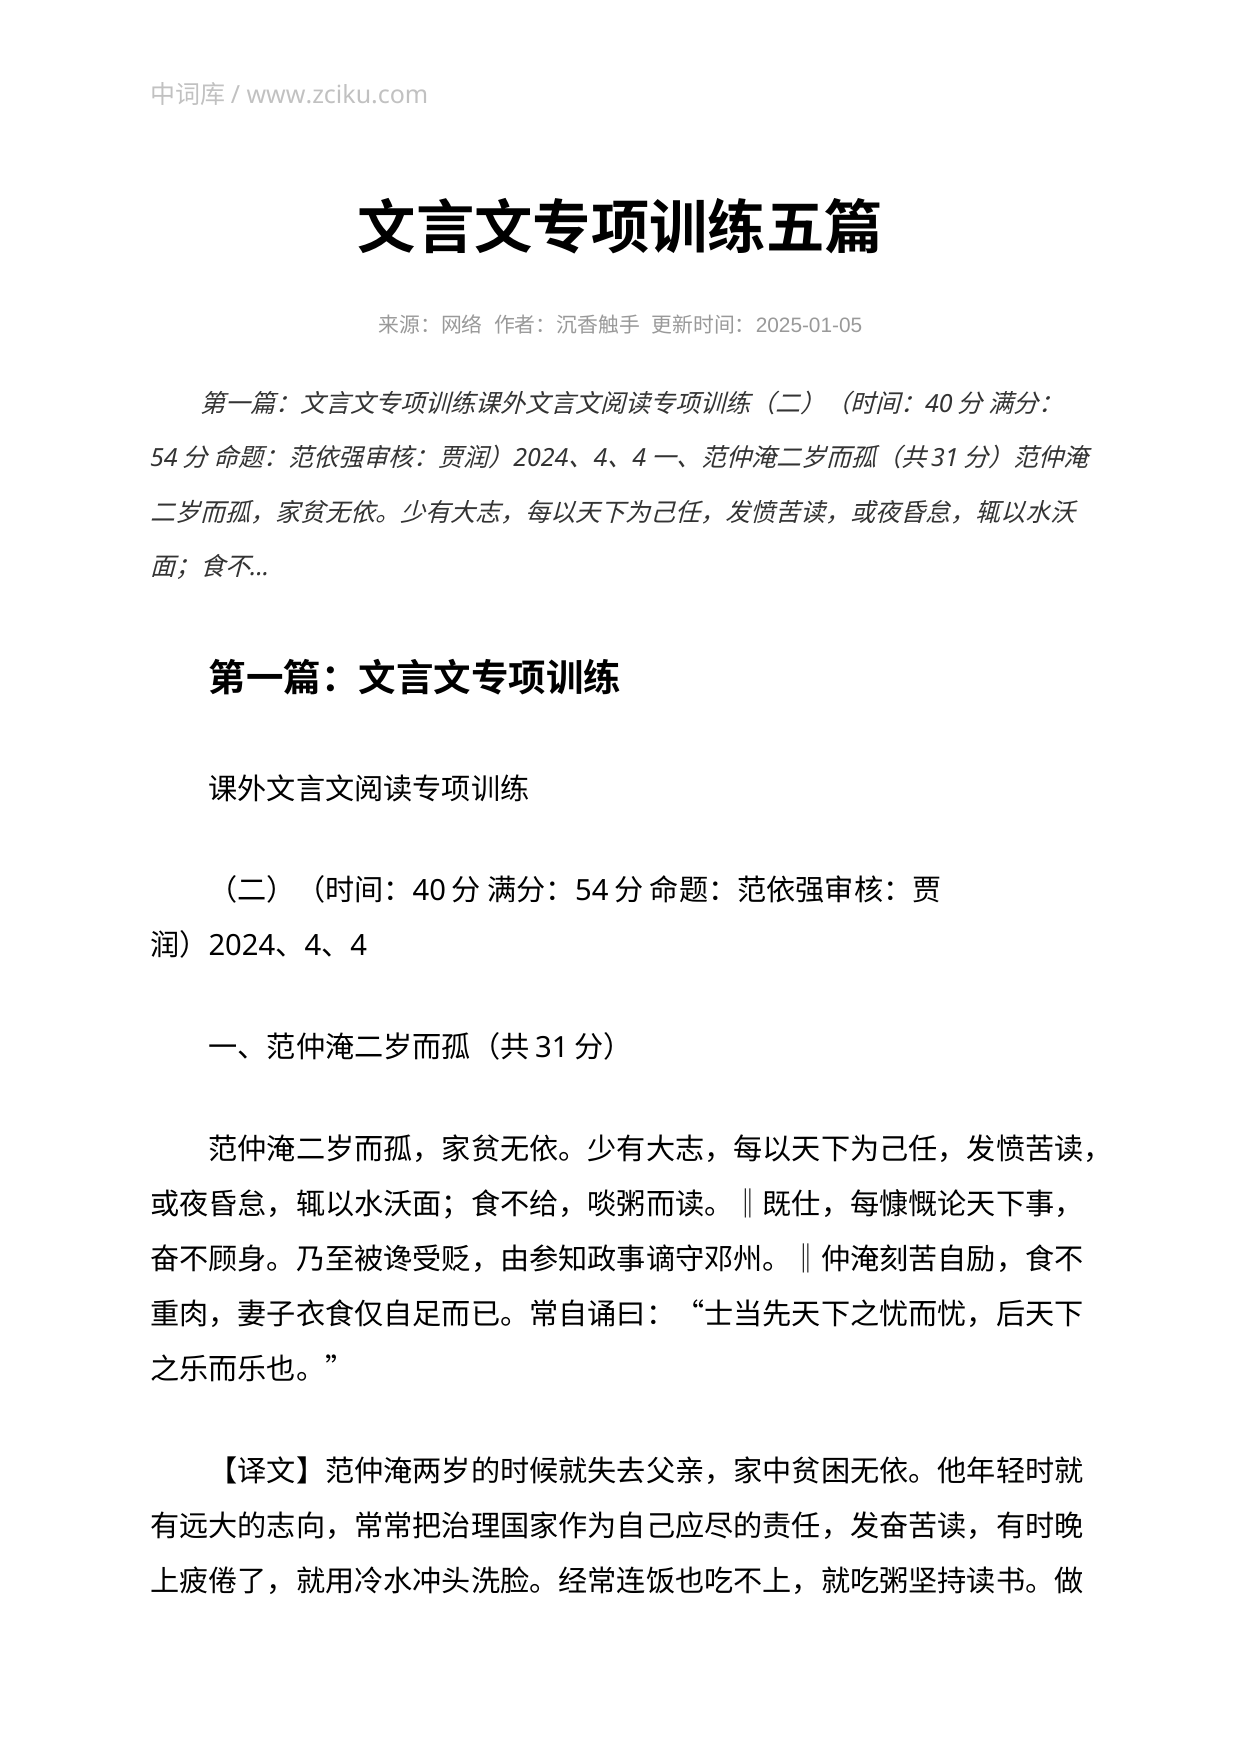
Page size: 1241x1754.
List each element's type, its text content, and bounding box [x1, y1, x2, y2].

text 课外文言文阅读专项训练 [150, 765, 1090, 807]
text 来源：网络 作者：沉香触手 更新时间：2025-01-05 [150, 313, 1090, 337]
text 第一篇：文言文专项训练 [150, 648, 1090, 702]
text 范仲淹二岁而孤，家贫无依。少有大志，每以天下为己任，发愤苦读，或夜昏怠，辄以水沃面；食不给，啖粥而读。‖既仕，每慷慨论天下事，奋不顾身。乃至被谗受贬，由参知政事谪守邓州。‖仲淹刻苦自励，食不重肉，妻子衣食仅自足而已。常自诵曰：“士当先天下之忧而忧，后天下之乐而乐也。” [150, 1126, 1090, 1388]
text 一、范仲淹二岁而孤（共31分） [150, 1024, 1090, 1066]
subtitle 文言文专项训练五篇 [150, 181, 1090, 266]
text 第一篇：文言文专项训练课外文言文阅读专项训练（二）（时间：40分 满分：54分 命题：范依强审核：贾润）2024、4、4一、范仲淹二岁而孤（共31分）范仲淹二岁而孤，家贫无依。少有大志，每以天下为己任，发愤苦读，或夜昏怠，辄以水沃面；食不... [150, 383, 1090, 583]
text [150, 1447, 1090, 1599]
text （二）（时间：40分 满分：54分 命题：范依强审核：贾润）2024、4、4 [150, 867, 1090, 964]
